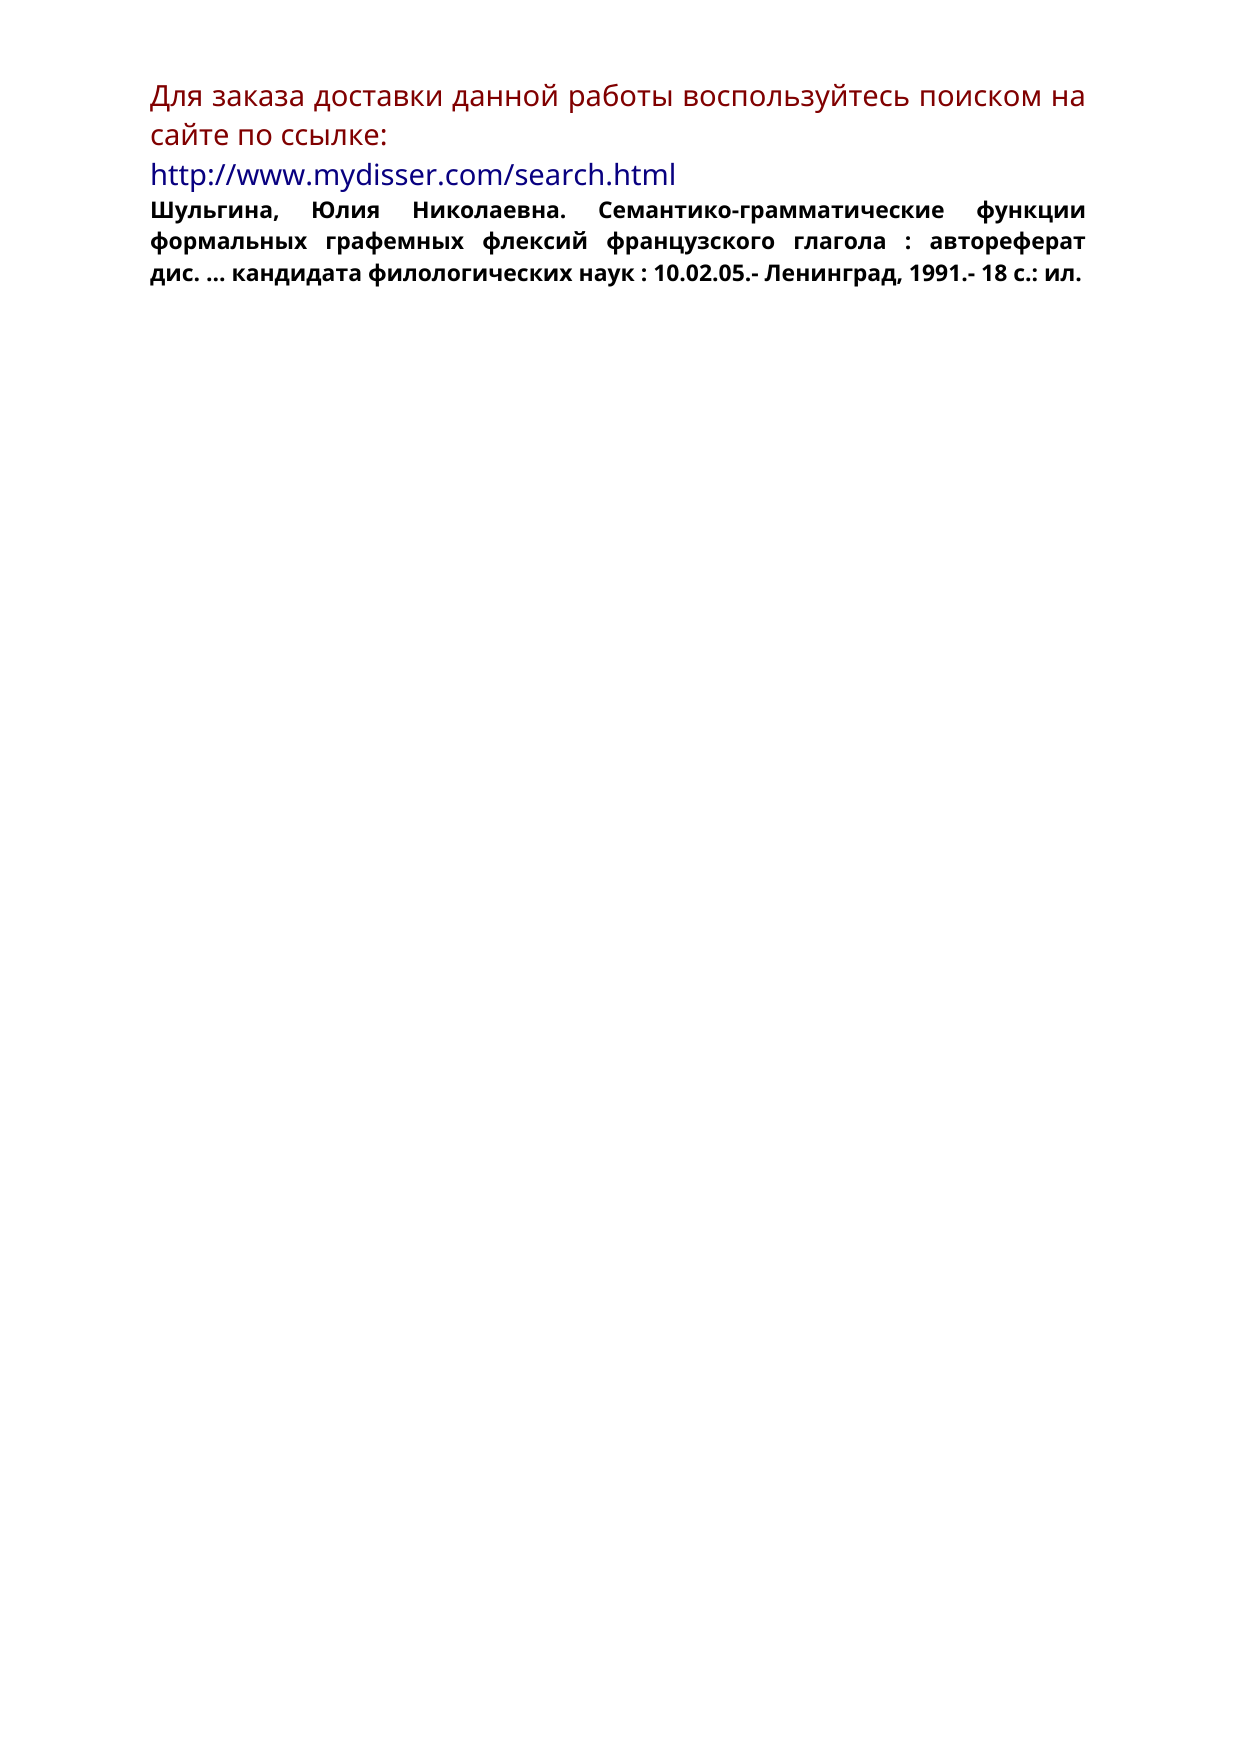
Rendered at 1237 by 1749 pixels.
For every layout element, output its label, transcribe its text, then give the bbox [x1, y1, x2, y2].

text Шульгина, Юлия Николаевна. Семантико-грамматические функции формальных графемных флексий французского глагола : автореферат дис. ... кандидата филологических наук : 10.02.05.- Ленинград, 1991.- 18 с.: ил. [150, 194, 1086, 288]
